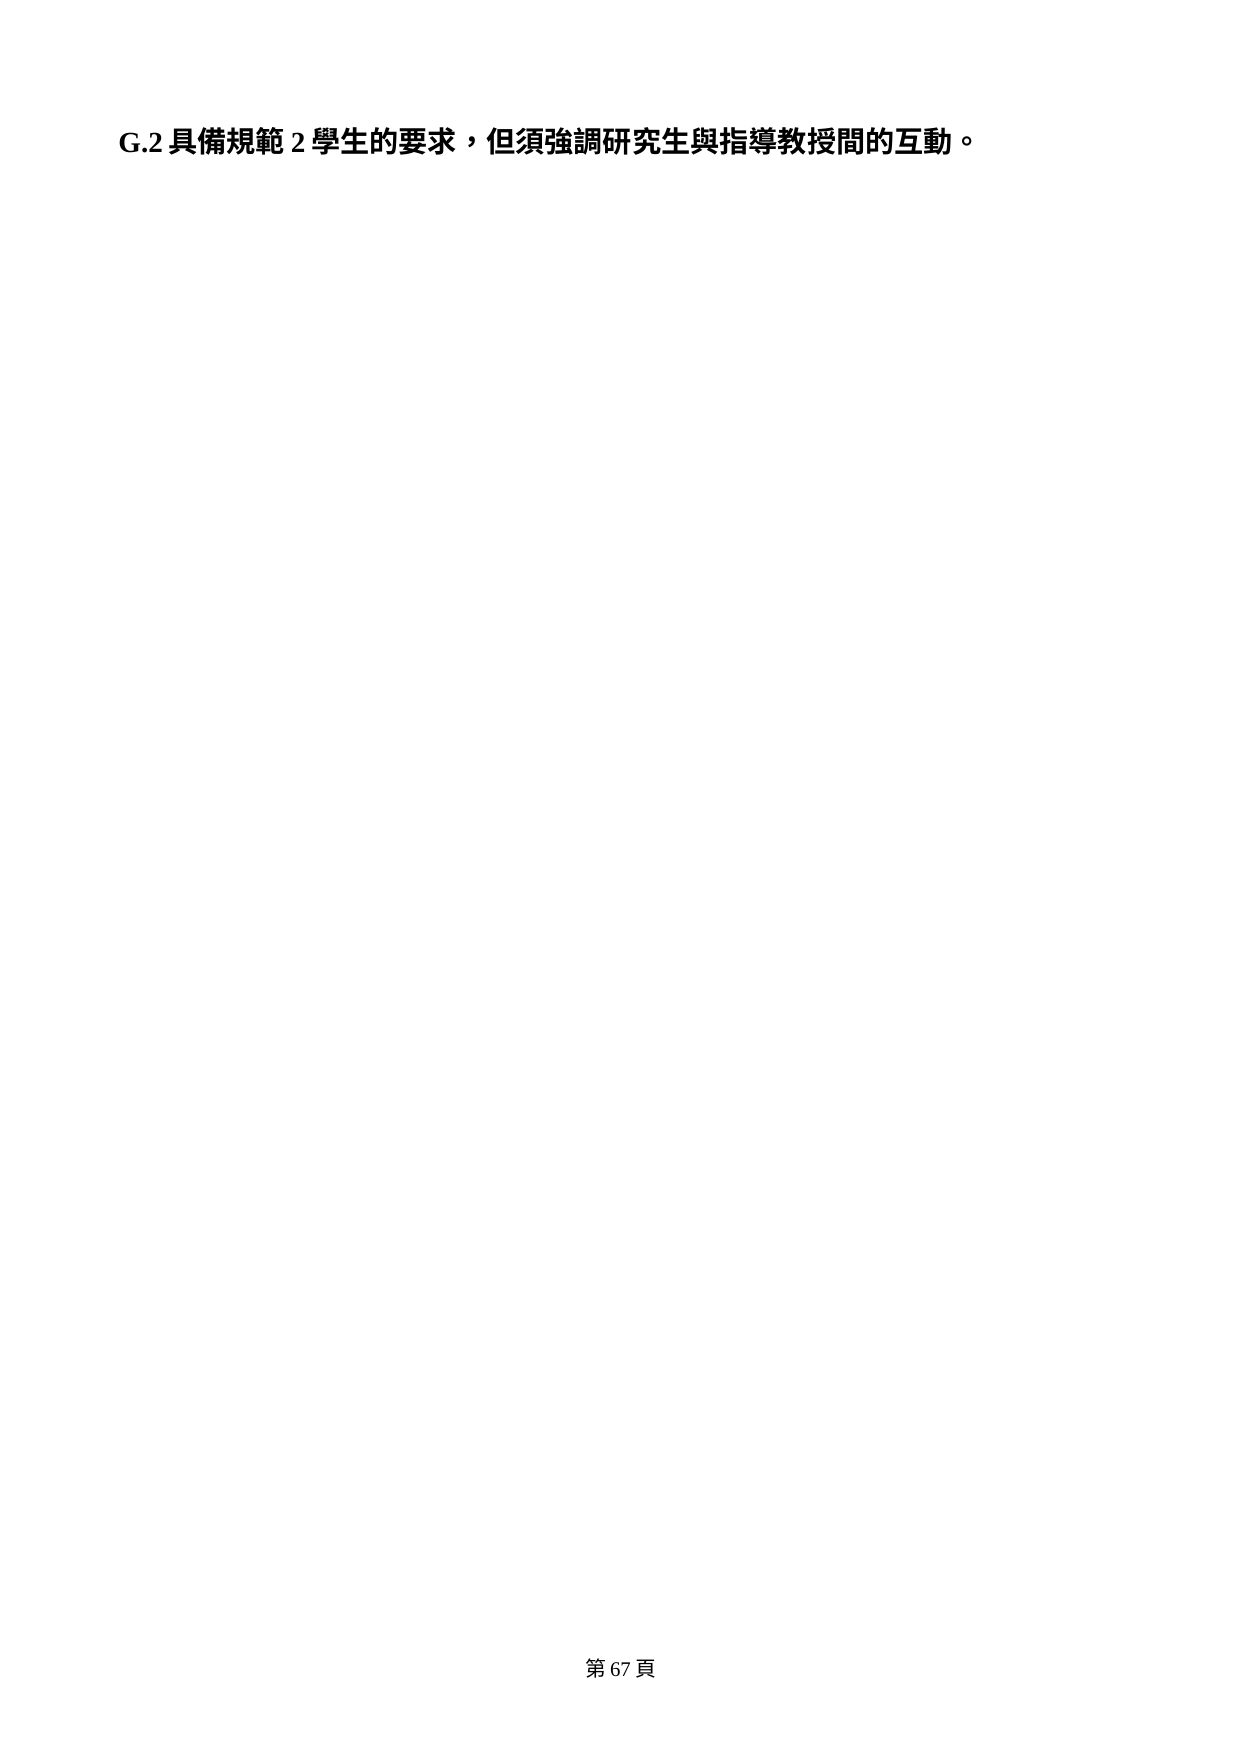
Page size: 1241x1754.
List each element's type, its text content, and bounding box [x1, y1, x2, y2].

text G.2 具備規範2學生的要求，但須強調研究生與指導教授間的互動。 [118, 118, 1122, 160]
